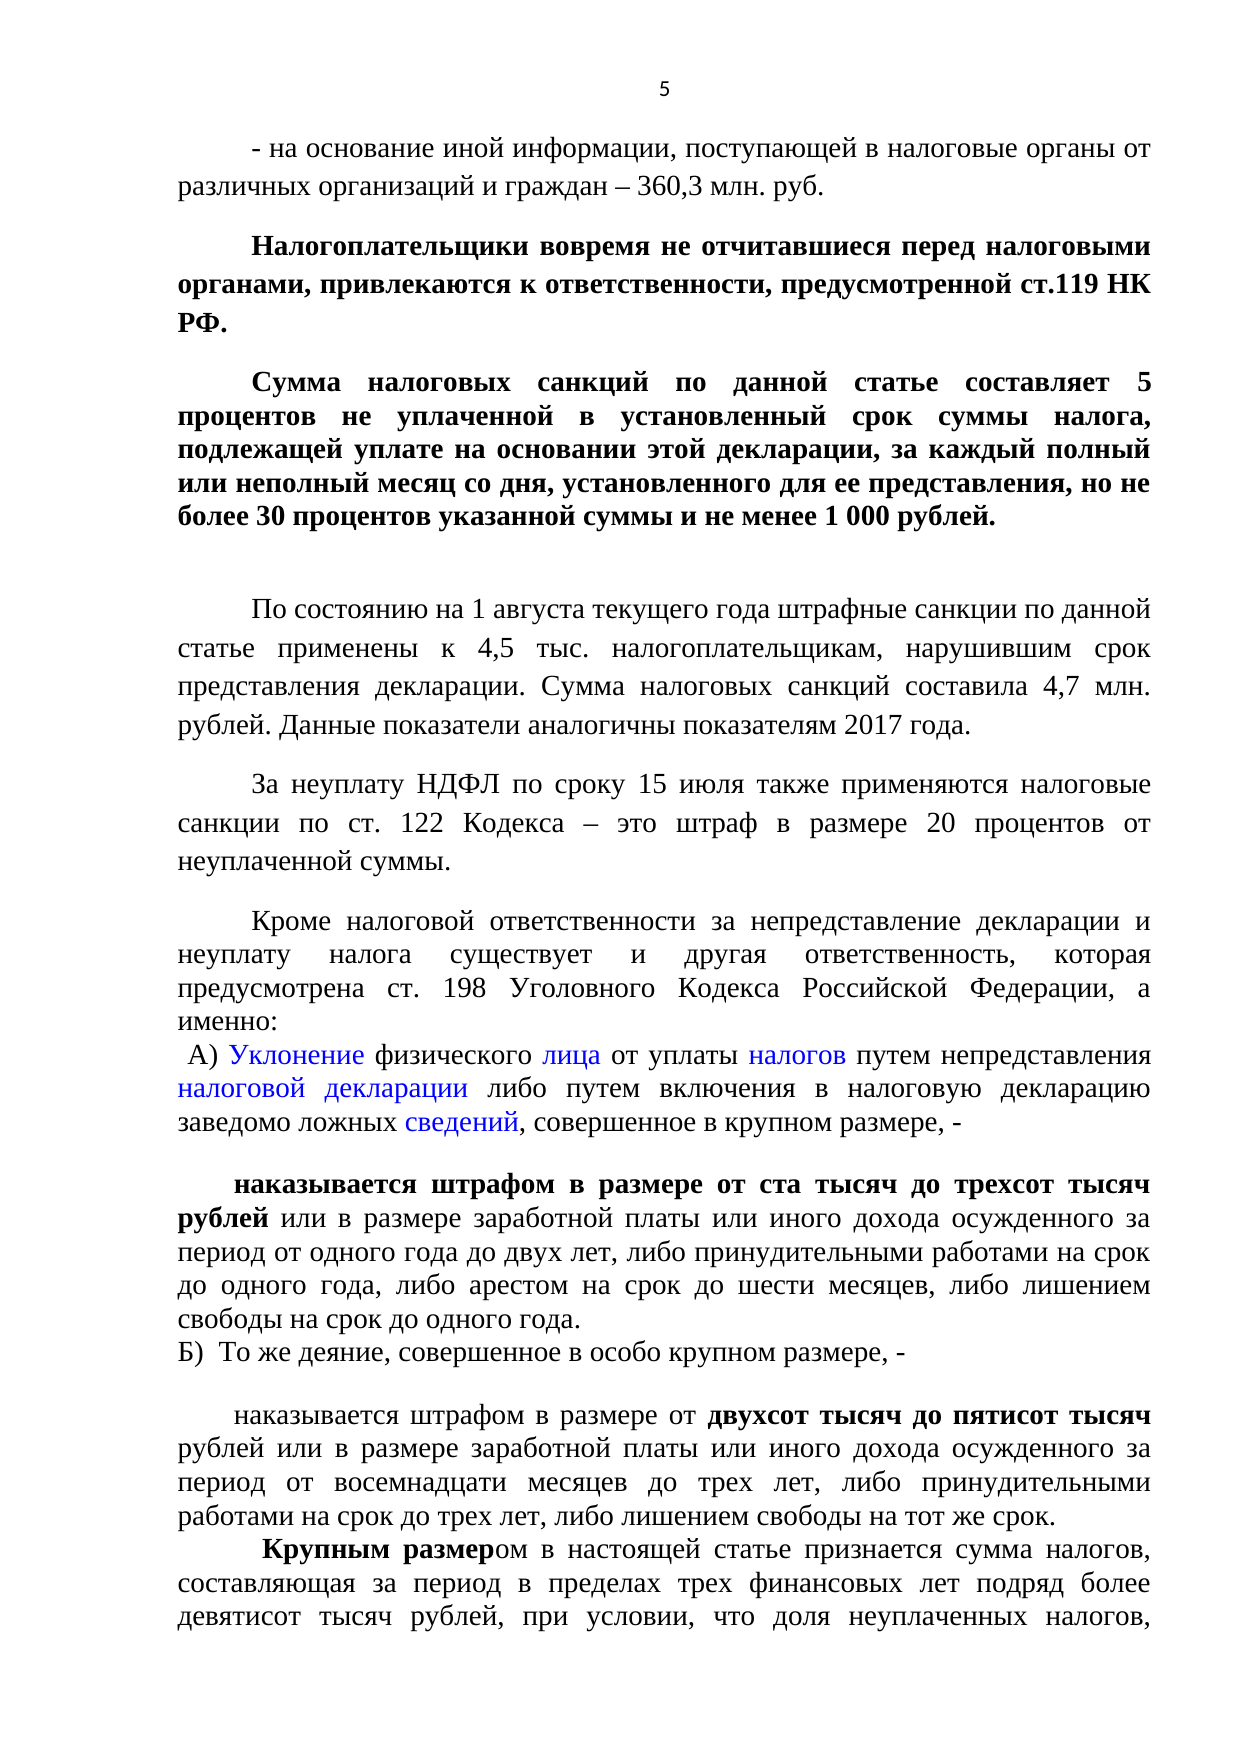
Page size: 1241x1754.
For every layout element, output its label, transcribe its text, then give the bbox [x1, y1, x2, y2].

text наказывается штрафом в размере от ста тысяч до трехсот тысяч рублей или в размере заработной платы или иного дохода осужденного за период от одного года до двух лет, либо принудительными работами на срок до одного года, либо арестом на срок до шести месяцев, либо лишением свободы на срок до одного года. [177, 1167, 1152, 1334]
text наказывается штрафом в размере от двухсот тысяч до пятисот тысяч рублей или в размере заработной платы или иного дохода осужденного за период от восемнадцати месяцев до трех лет, либо принудительными работами на срок до трех лет, либо лишением свободы на тот же срок. [177, 1397, 1152, 1531]
text - на основание иной информации, поступающей в налоговые органы от различных организаций и граждан – 360,3 млн. руб. [177, 130, 1152, 202]
text Налогоплательщики вовремя не отчитавшиеся перед налоговыми органами, привлекаются к ответственности, предусмотренной ст.119 НК РФ. [177, 228, 1152, 338]
text За неуплату НДФЛ по сроку 15 июля также применяются налоговые санкции по ст. 122 Кодекса – это штраф в размере 20 процентов от неуплаченной суммы. [177, 766, 1152, 877]
text А) Уклонение физического лица от уплаты налогов путем непредставления налоговой декларации либо путем включения в налоговую декларацию заведомо ложных сведений, совершенное в крупном размере, - [177, 1037, 1152, 1137]
text По состоянию на 1 августа текущего года штрафные санкции по данной статье применены к 4,5 тыс. налогоплательщикам, нарушившим срок представления декларации. Сумма налоговых санкций составила 4,7 млн. рублей. Данные показатели аналогичны показателям 2017 года. [177, 591, 1152, 740]
text Б) То же деяние, совершенное в особо крупном размере, - [177, 1334, 1152, 1368]
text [177, 1531, 1152, 1632]
text Кроме налоговой ответственности за непредставление декларации и неуплату налога существует и другая ответственность, которая предусмотрена ст. 198 Уголовного Кодекса Российской Федерации, а именно: [177, 903, 1152, 1037]
text Сумма налоговых санкций по данной статье составляет 5 процентов не уплаченной в установленный срок суммы налога, подлежащей уплате на основании этой декларации, за каждый полный или неполный месяц со дня, установленного для ее представления, но не более 30 процентов указанной суммы и не менее 1 000 рублей. [177, 364, 1152, 532]
